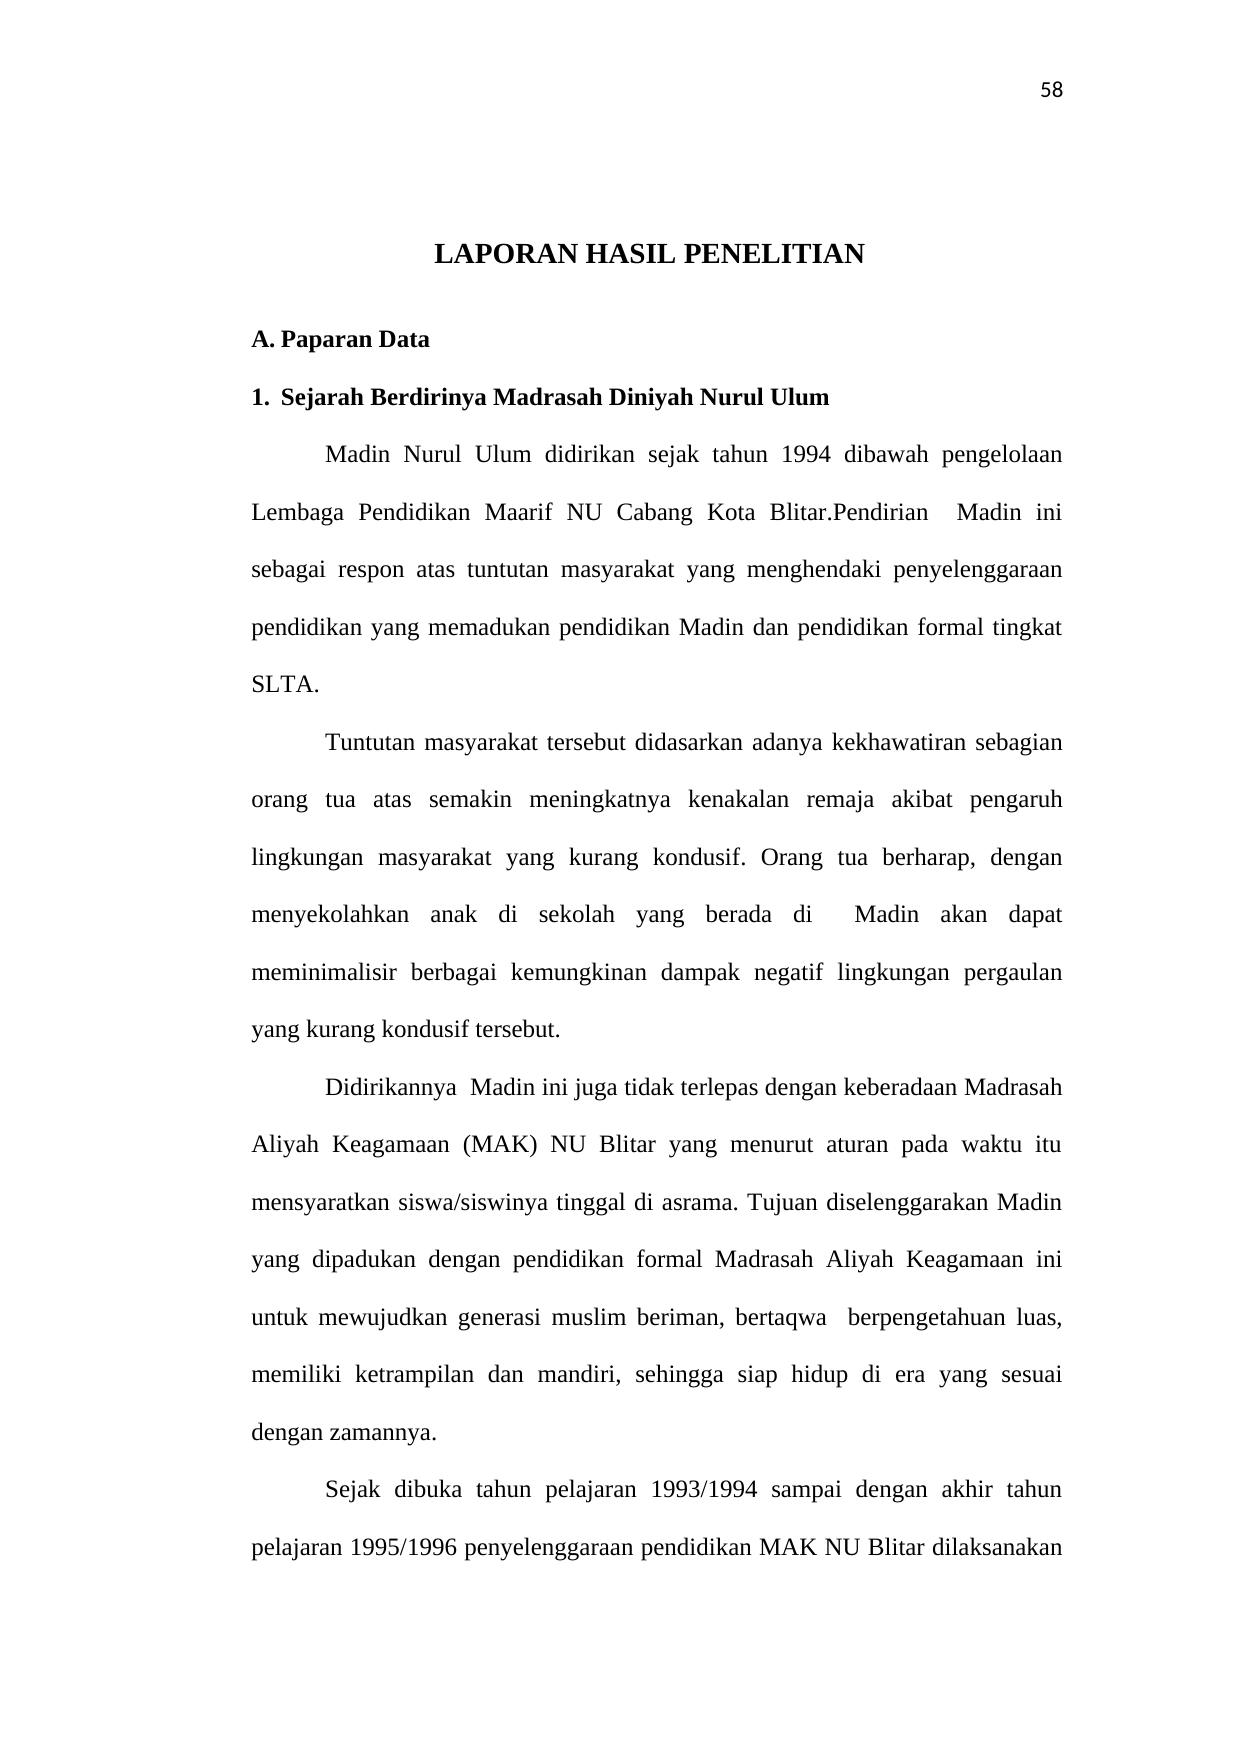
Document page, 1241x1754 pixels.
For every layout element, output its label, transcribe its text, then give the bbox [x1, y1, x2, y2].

list Didirikannya Madin ini juga tidak terlepas dengan keberadaan Madrasah Aliyah Keagamaan (MAK) NU Blitar yang menurut aturan pada waktu itu mensyaratkan siswa/siswinya tinggal di asrama. Tujuan diselenggarakan Madin yang dipadukan dengan pendidikan formal Madrasah Aliyah Keagamaan ini untuk mewujudkan generasi muslim beriman, bertaqwa berpengetahuan luas, memiliki ketrampilan dan mandiri, sehingga siap hidup di era yang sesuai dengan zamannya. [251, 1072, 1063, 1445]
list Tuntutan masyarakat tersebut didasarkan adanya kekhawatiran sebagian orang tua atas semakin meningkatnya kenakalan remaja akibat pengaruh lingkungan masyarakat yang kurang kondusif. Orang tua berharap, dengan menyekolahkan anak di sekolah yang berada di Madin akan dapat meminimalisir berbagai kemungkinan dampak negatif lingkungan pergaulan yang kurang kondusif tersebut. [251, 727, 1063, 1043]
list Paparan Data [251, 324, 1063, 353]
list Sejarah Berdirinya Madrasah Diniyah Nurul Ulum [251, 382, 1063, 410]
text LAPORAN HASIL PENELITIAN [236, 236, 1063, 270]
list Madin Nurul Ulum didirikan sejak tahun 1994 dibawah pengelolaan Lembaga Pendidikan Maarif NU Cabang Kota Blitar.Pendirian Madin ini sebagai respon atas tuntutan masyarakat yang menghendaki penyelenggaraan pendidikan yang memadukan pendidikan Madin dan pendidikan formal tingkat SLTA. [251, 439, 1063, 698]
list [251, 1474, 1063, 1560]
